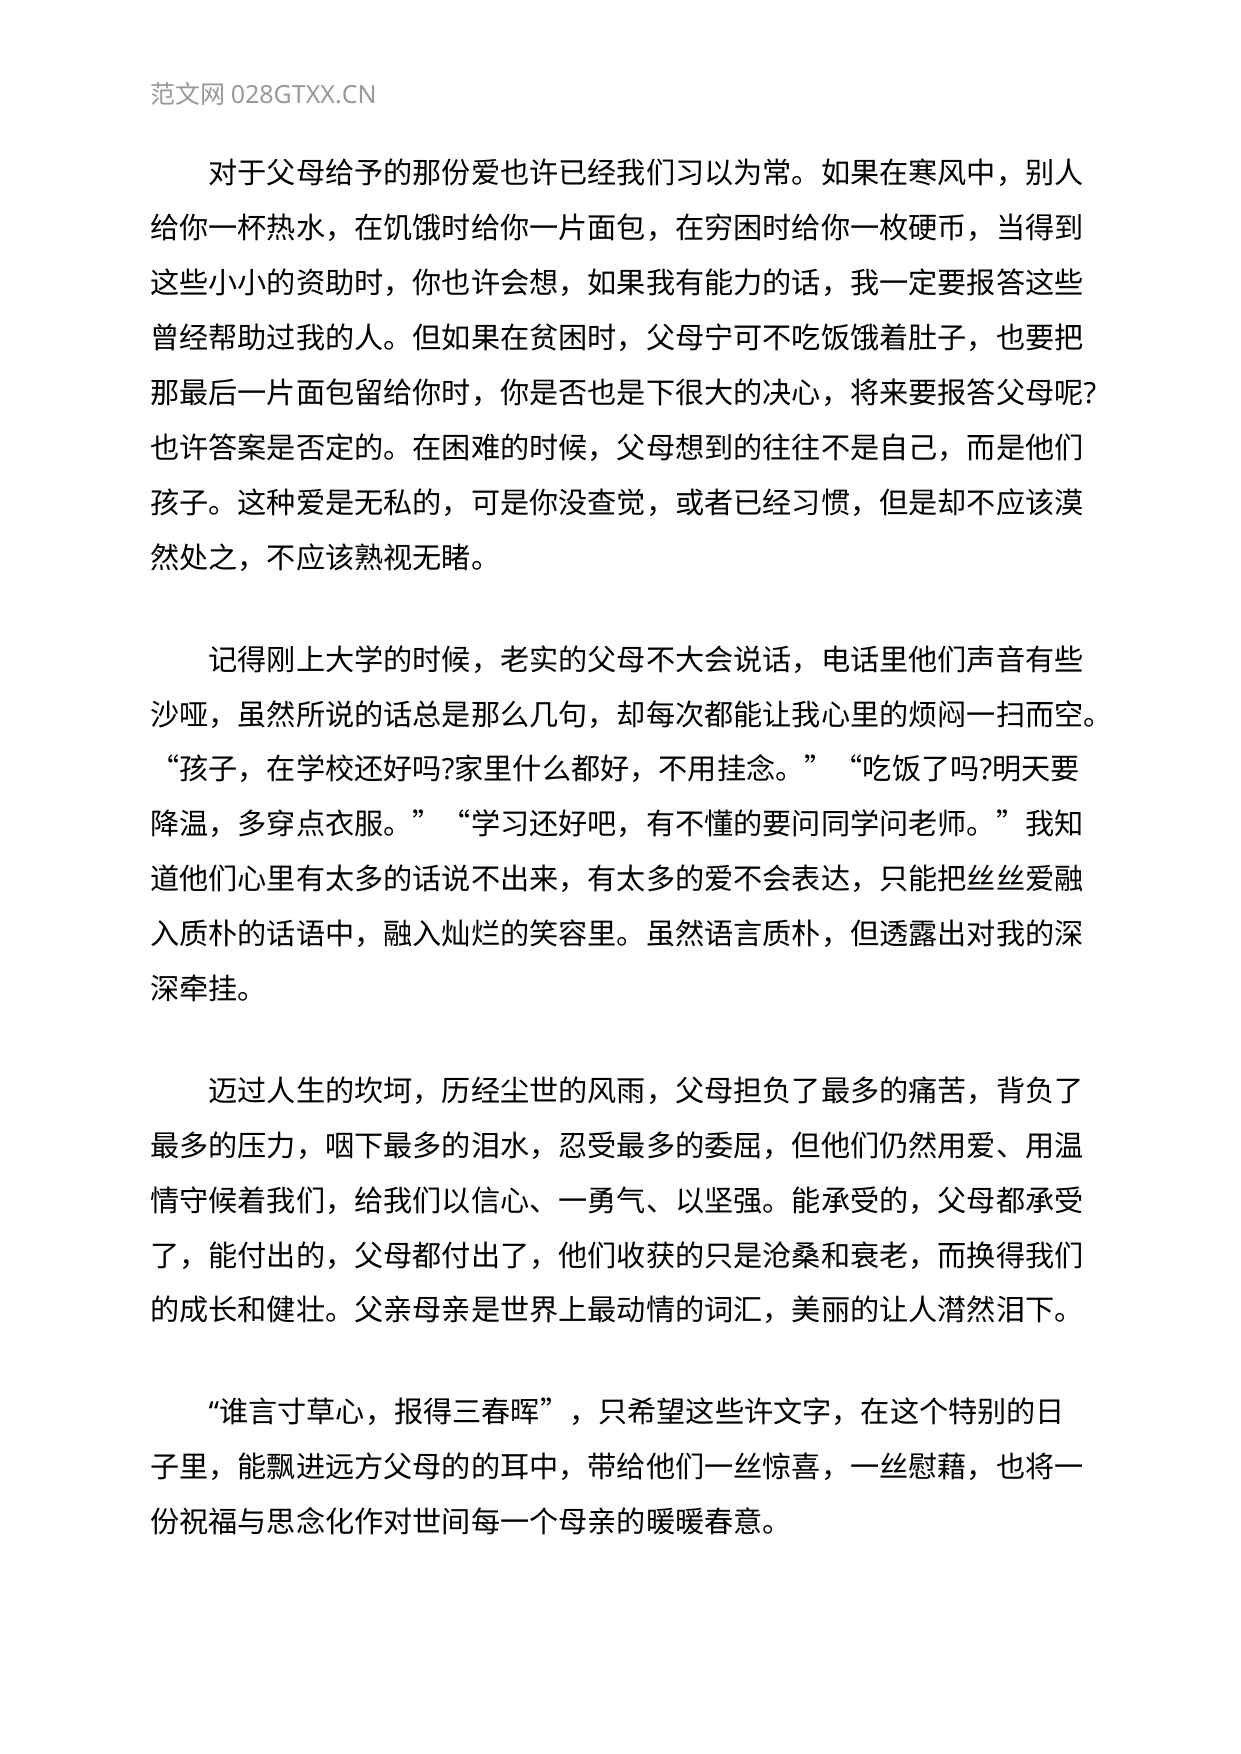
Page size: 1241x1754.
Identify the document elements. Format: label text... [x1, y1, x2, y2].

text 对于父母给予的那份爱也许已经我们习以为常。如果在寒风中，别人给你一杯热水，在饥饿时给你一片面包，在穷困时给你一枚硬币，当得到这些小小的资助时，你也许会想，如果我有能力的话，我一定要报答这些曾经帮助过我的人。但如果在贫困时，父母宁可不吃饭饿着肚子，也要把那最后一片面包留给你时，你是否也是下很大的决心，将来要报答父母呢?也许答案是否定的。在困难的时候，父母想到的往往不是自己，而是他们孩子。这种爱是无私的，可是你没查觉，或者已经习惯，但是却不应该漠然处之，不应该熟视无睹。 [150, 150, 1090, 577]
text “谁言寸草心，报得三春晖”，只希望这些许文字，在这个特别的日子里，能飘进远方父母的的耳中，带给他们一丝惊喜，一丝慰藉，也将一份祝福与思念化作对世间每一个母亲的暖暖春意。 [150, 1389, 1090, 1541]
text 记得刚上大学的时候，老实的父母不大会说话，电话里他们声音有些沙哑，虽然所说的话总是那么几句，却每次都能让我心里的烦闷一扫而空。“孩子，在学校还好吗?家里什么都好，不用挂念。”“吃饭了吗?明天要降温，多穿点衣服。”“学习还好吧，有不懂的要问同学问老师。”我知道他们心里有太多的话说不出来，有太多的爱不会表达，只能把丝丝爱融入质朴的话语中，融入灿烂的笑容里。虽然语言质朴，但透露出对我的深深牵挂。 [150, 636, 1090, 1008]
text 迈过人生的坎坷，历经尘世的风雨，父母担负了最多的痛苦，背负了最多的压力，咽下最多的泪水，忍受最多的委屈，但他们仍然用爱、用温情守候着我们，给我们以信心、一勇气、以坚强。能承受的，父母都承受了，能付出的，父母都付出了，他们收获的只是沧桑和衰老，而换得我们的成长和健壮。父亲母亲是世界上最动情的词汇，美丽的让人潸然泪下。 [150, 1067, 1090, 1329]
